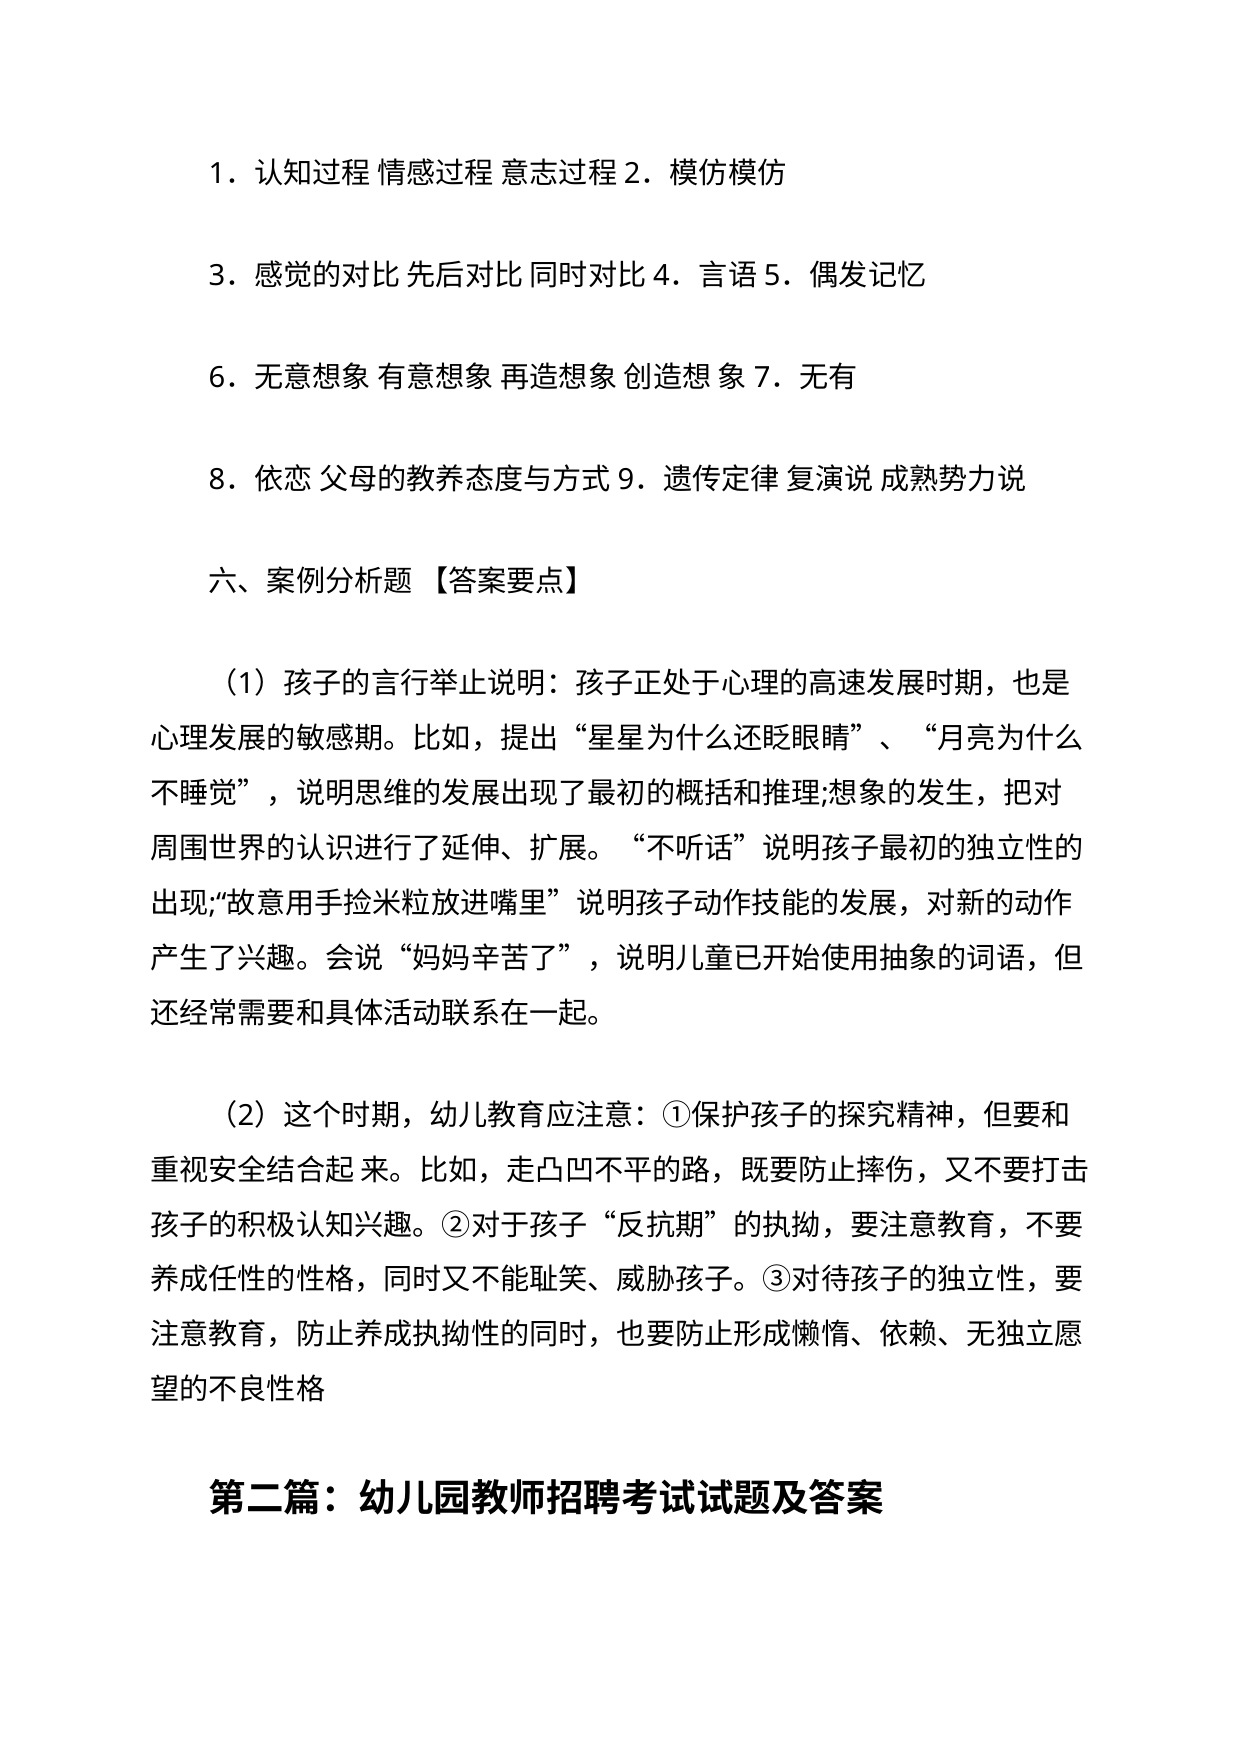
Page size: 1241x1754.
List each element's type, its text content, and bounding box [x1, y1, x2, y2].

text 3．感觉的对比 先后对比 同时对比 4．言语 5．偶发记忆 [150, 252, 1090, 294]
text 六、案例分析题 【答案要点】 [150, 558, 1090, 600]
text （2）这个时期，幼儿教育应注意：①保护孩子的探究精神，但要和重视安全结合起 来。比如，走凸凹不平的路，既要防止摔伤，又不要打击孩子的积极认知兴趣。②对于孩子“反抗期”的执拗，要注意教育，不要养成任性的性格，同时又不能耻笑、威胁孩子。③对待孩子的独立性，要注意教育，防止养成执拗性的同时，也要防止形成懒惰、依赖、无独立愿望的不良性格 [150, 1091, 1090, 1408]
text 8．依恋 父母的教养态度与方式 9．遗传定律 复演说 成熟势力说 [150, 456, 1090, 498]
text 6．无意想象 有意想象 再造想象 创造想 象 7．无有 [150, 354, 1090, 396]
text 第二篇：幼儿园教师招聘考试试题及答案 [150, 1467, 1090, 1522]
text 1．认知过程 情感过程 意志过程 2．模仿模仿 [150, 150, 1090, 192]
text （1）孩子的言行举止说明：孩子正处于心理的高速发展时期，也是心理发展的敏感期。比如，提出“星星为什么还眨眼睛”、“月亮为什么不睡觉”，说明思维的发展出现了最初的概括和推理;想象的发生，把对周围世界的认识进行了延伸、扩展。“不听话”说明孩子最初的独立性的出现;“故意用手捡米粒放进嘴里”说明孩子动作技能的发展，对新的动作产生了兴趣。会说“妈妈辛苦了”，说明儿童已开始使用抽象的词语，但还经常需要和具体活动联系在一起。 [150, 660, 1090, 1032]
